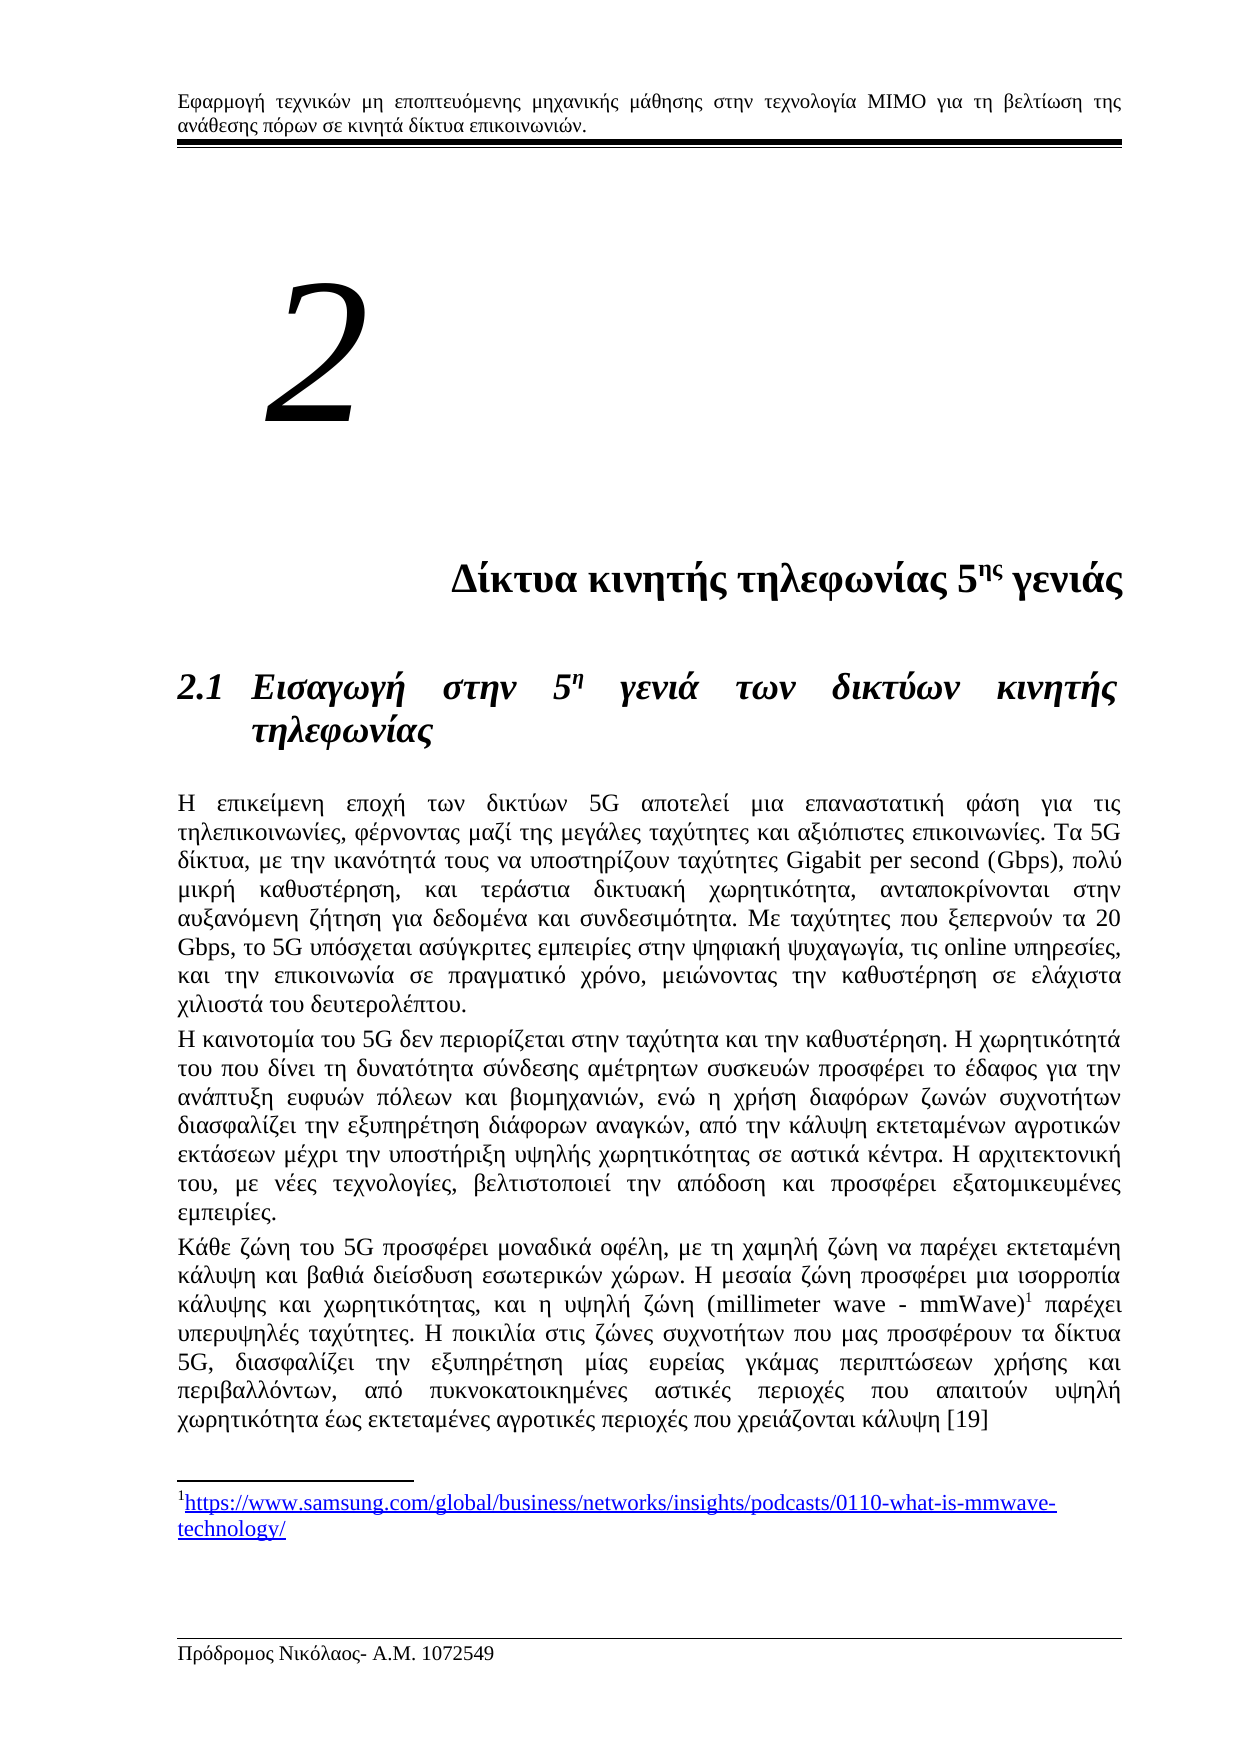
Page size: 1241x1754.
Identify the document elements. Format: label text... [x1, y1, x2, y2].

subtitle Δίκτυα κινητής τηλεφωνίας 5ης γενιάς [177, 554, 1122, 602]
text Η καινοτομία του 5G δεν περιορίζεται στην ταχύτητα και την καθυστέρηση. Η χωρητικότητά του που δίνει τη δυνατότητα σύνδεσης αμέτρητων συσκευών προσφέρει το έδαφος για την ανάπτυξη ευφυών πόλεων και βιομηχανιών, ενώ η χρήση διαφόρων ζωνών συχνοτήτων διασφαλίζει την εξυπηρέτηση διάφορων αναγκών, από την κάλυψη εκτεταμένων αγροτικών εκτάσεων μέχρι την υποστήριξη υψηλής χωρητικότητας σε αστικά κέντρα. Η αρχιτεκτονική του, με νέες τεχνολογίες, βελτιστοποιεί την απόδοση και προσφέρει εξατομικευμένες εμπειρίες. [177, 1024, 1122, 1225]
text Κάθε ζώνη του 5G προσφέρει μοναδικά οφέλη, με τη χαμηλή ζώνη να παρέχει εκτεταμένη κάλυψη και βαθιά διείσδυση εσωτερικών χώρων. H μεσαία ζώνη προσφέρει μια ισορροπία κάλυψης και χωρητικότητας, και η υψηλή ζώνη (millimeter wave - mmWave) παρέχει υπερυψηλές ταχύτητες. Η ποικιλία στις ζώνες συχνοτήτων που μας προσφέρουν τα δίκτυα 5G, διασφαλίζει την εξυπηρέτηση μίας ευρείας γκάμας περιπτώσεων χρήσης και περιβαλλόντων, από πυκνοκατοικημένες αστικές περιοχές που απαιτούν υψηλή χωρητικότητα έως εκτεταμένες αγροτικές περιοχές που χρειάζονται κάλυψη [19] [177, 1232, 1122, 1433]
subtitle Εισαγωγή στην 5η γενιά των δικτύων κινητής τηλεφωνίας [177, 664, 1122, 750]
text Η επικείμενη εποχή των δικτύων 5G αποτελεί μια επαναστατική φάση για τις τηλεπικοινωνίες, φέρνοντας μαζί της μεγάλες ταχύτητες και αξιόπιστες επικοινωνίες. Τα 5G δίκτυα, με την ικανότητά τους να υποστηρίζουν ταχύτητες Gigabit per second (Gbps), πολύ μικρή καθυστέρηση, και τεράστια δικτυακή χωρητικότητα, ανταποκρίνονται στην αυξανόμενη ζήτηση για δεδομένα και συνδεσιμότητα. Με ταχύτητες που ξεπερνούν τα 20 Gbps, το 5G υπόσχεται ασύγκριτες εμπειρίες στην ψηφιακή ψυχαγωγία, τις online υπηρεσίες, και την επικοινωνία σε πραγματικό χρόνο, μειώνοντας την καθυστέρηση σε ελάχιστα χιλιοστά του δευτερολέπτου. [177, 788, 1122, 1018]
